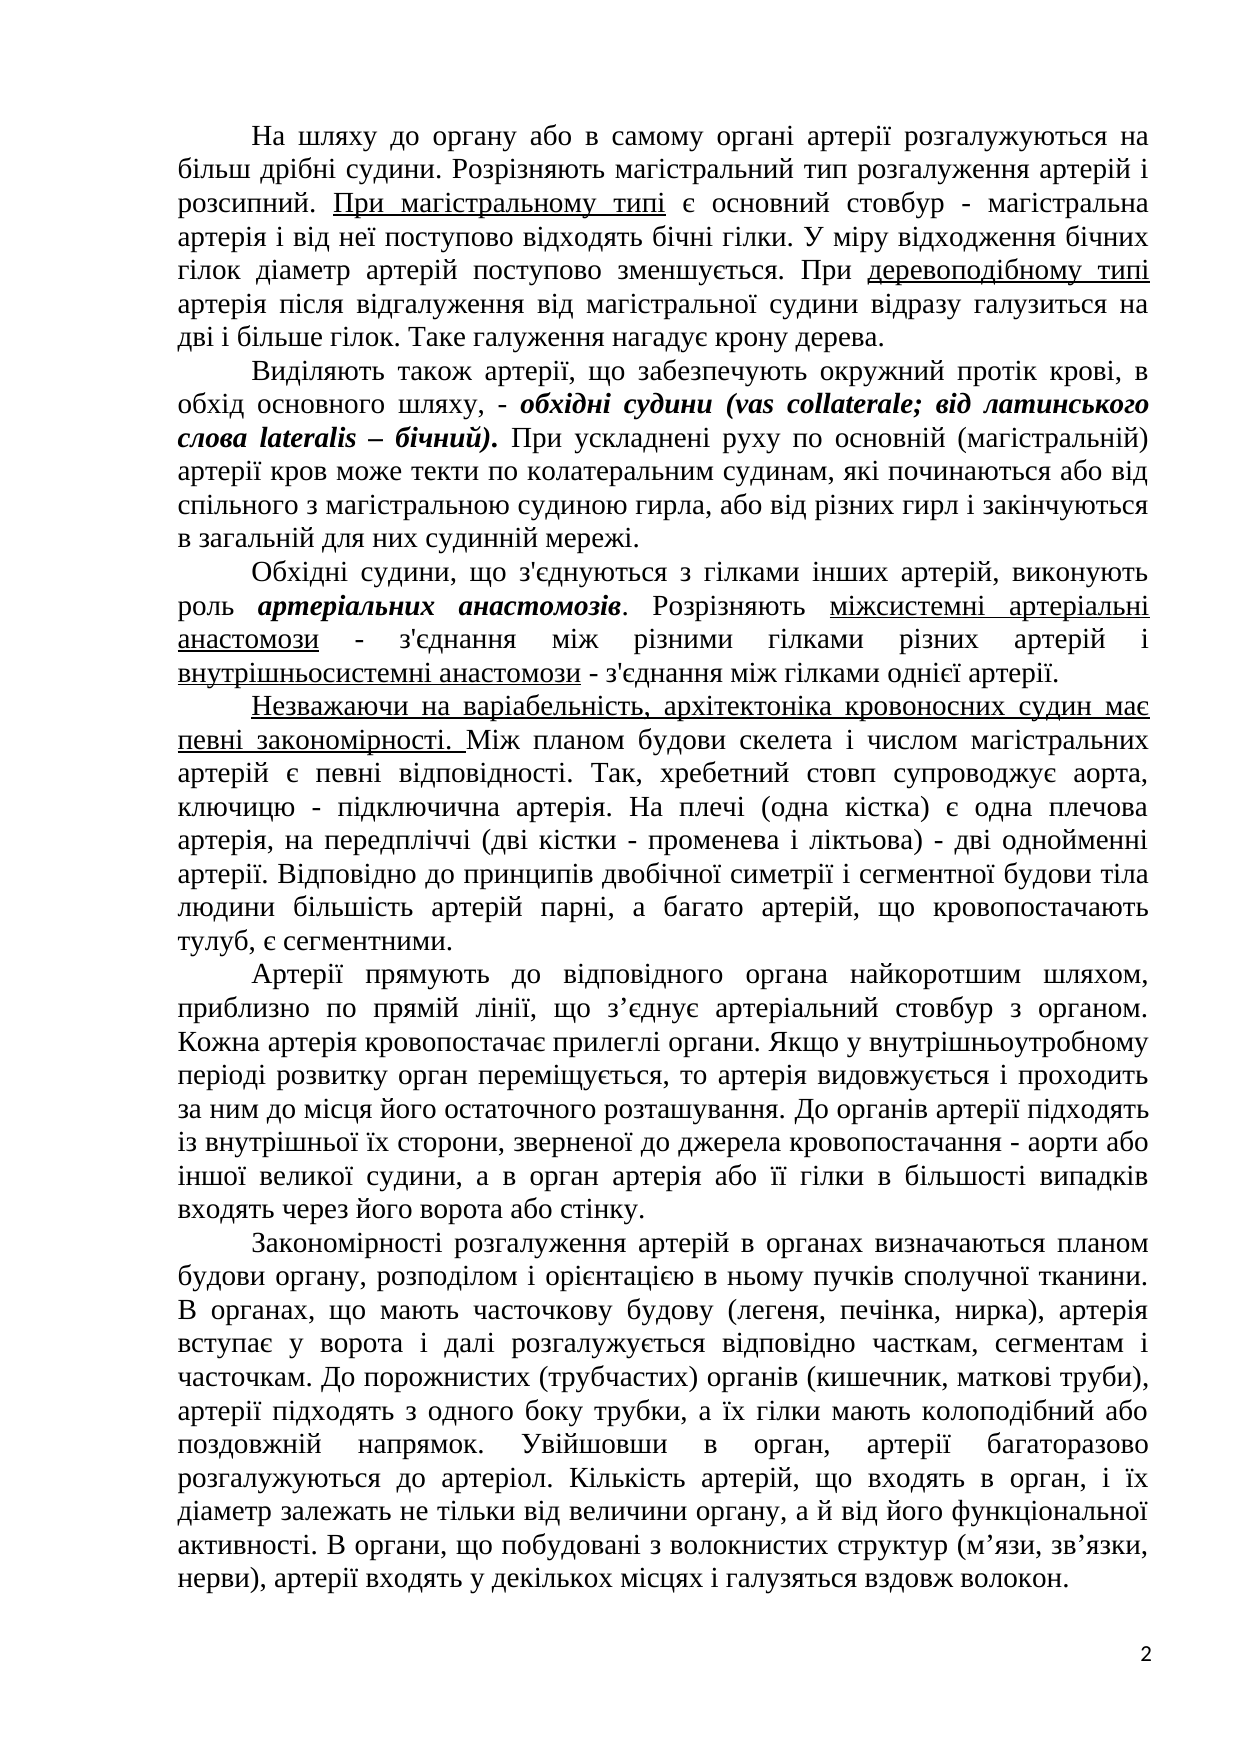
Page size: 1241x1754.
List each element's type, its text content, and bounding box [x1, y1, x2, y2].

text На шляху до органу або в самому органі артерії розгалужуються на більш дрібні судини. Розрізняють магістральний тип розгалуження артерій і розсипний. При магістральному типі є основний стовбур - магістральна артерія і від неї поступово відходять бічні гілки. У міру відходження бічних гілок діаметр артерій поступово зменшується. При деревоподібному типі артерія після відгалуження від магістральної судини відразу галузиться на дві і більше гілок. Таке галуження нагадує крону дерева. [177, 118, 1149, 353]
text Незважаючи на варіабельність, архітектоніка кровоносних судин має певні закономірності. Між планом будови скелета і числом магістральних артерій є певні відповідності. Так, хребетний стовп супроводжує аорта, ключицю - підключична артерія. На плечі (одна кістка) є одна плечова артерія, на передпліччі (дві кістки - променева і ліктьова) - дві однойменні артерії. Відповідно до принципів двобічної симетрії і сегментної будови тіла людини більшість артерій парні, а багато артерій, що кровопостачають тулуб, є сегментними. [177, 688, 1149, 957]
text Закономірності розгалуження артерій в органах визначаються планом будови органу, розподілом і орієнтацією в ньому пучків сполучної тканини. В органах, що мають часточкову будову (легеня, печінка, нирка), артерія вступає у ворота і далі розгалужується відповідно часткам, сегментам і часточкам. До порожнистих (трубчастих) органів (кишечник, маткові труби), артерії підходять з одного боку трубки, а їх гілки мають колоподібний або поздовжній напрямок. Увійшовши в орган, артерії багаторазово розгалужуються до артеріол. Кількість артерій, що входять в орган, і їх діаметр залежать не тільки від величини органу, а й від його функціональної активності. В органи, що побудовані з волокнистих структур (м’язи, зв’язки, нерви), артерії входять у декількох місцях і галузяться вздовж волокон. [177, 1225, 1149, 1594]
text Виділяють також артерії, що забезпечують окружний протік крові, в обхід основного шляху, - обхідні судини (vas collaterale; від латинського слова lateralis – бічний). При ускладнені руху по основній (магістральній) артерії кров може текти по колатеральним судинам, які починаються або від спільного з магістральною судиною гирла, або від різних гирл і закінчуються в загальній для них судинній мережі. [177, 353, 1149, 554]
text Артерії прямують до відповідного органа найкоротшим шляхом, приблизно по прямій лінії, що з’єднує артеріальний стовбур з органом. Кожна артерія кровопостачає прилеглі органи. Якщо у внутрішньоутробному періоді розвитку орган переміщується, то артерія видовжується і проходить за ним до місця його остаточного розташування. До органів артерії підходять із внутрішньої їх сторони, зверненої до джерела кровопостачання - аорти або іншої великої судини, а в орган артерія або її гілки в більшості випадків входять через його ворота або стінку. [177, 957, 1149, 1225]
text Обхідні судини, що з'єднуються з гілками інших артерій, виконують роль артеріальних анастомозів. Розрізняють міжсистемні артеріальні анастомози - з'єднання між різними гілками різних артерій і внутрішньосистемні анастомози - з'єднання між гілками однієї артерії. [177, 554, 1149, 688]
